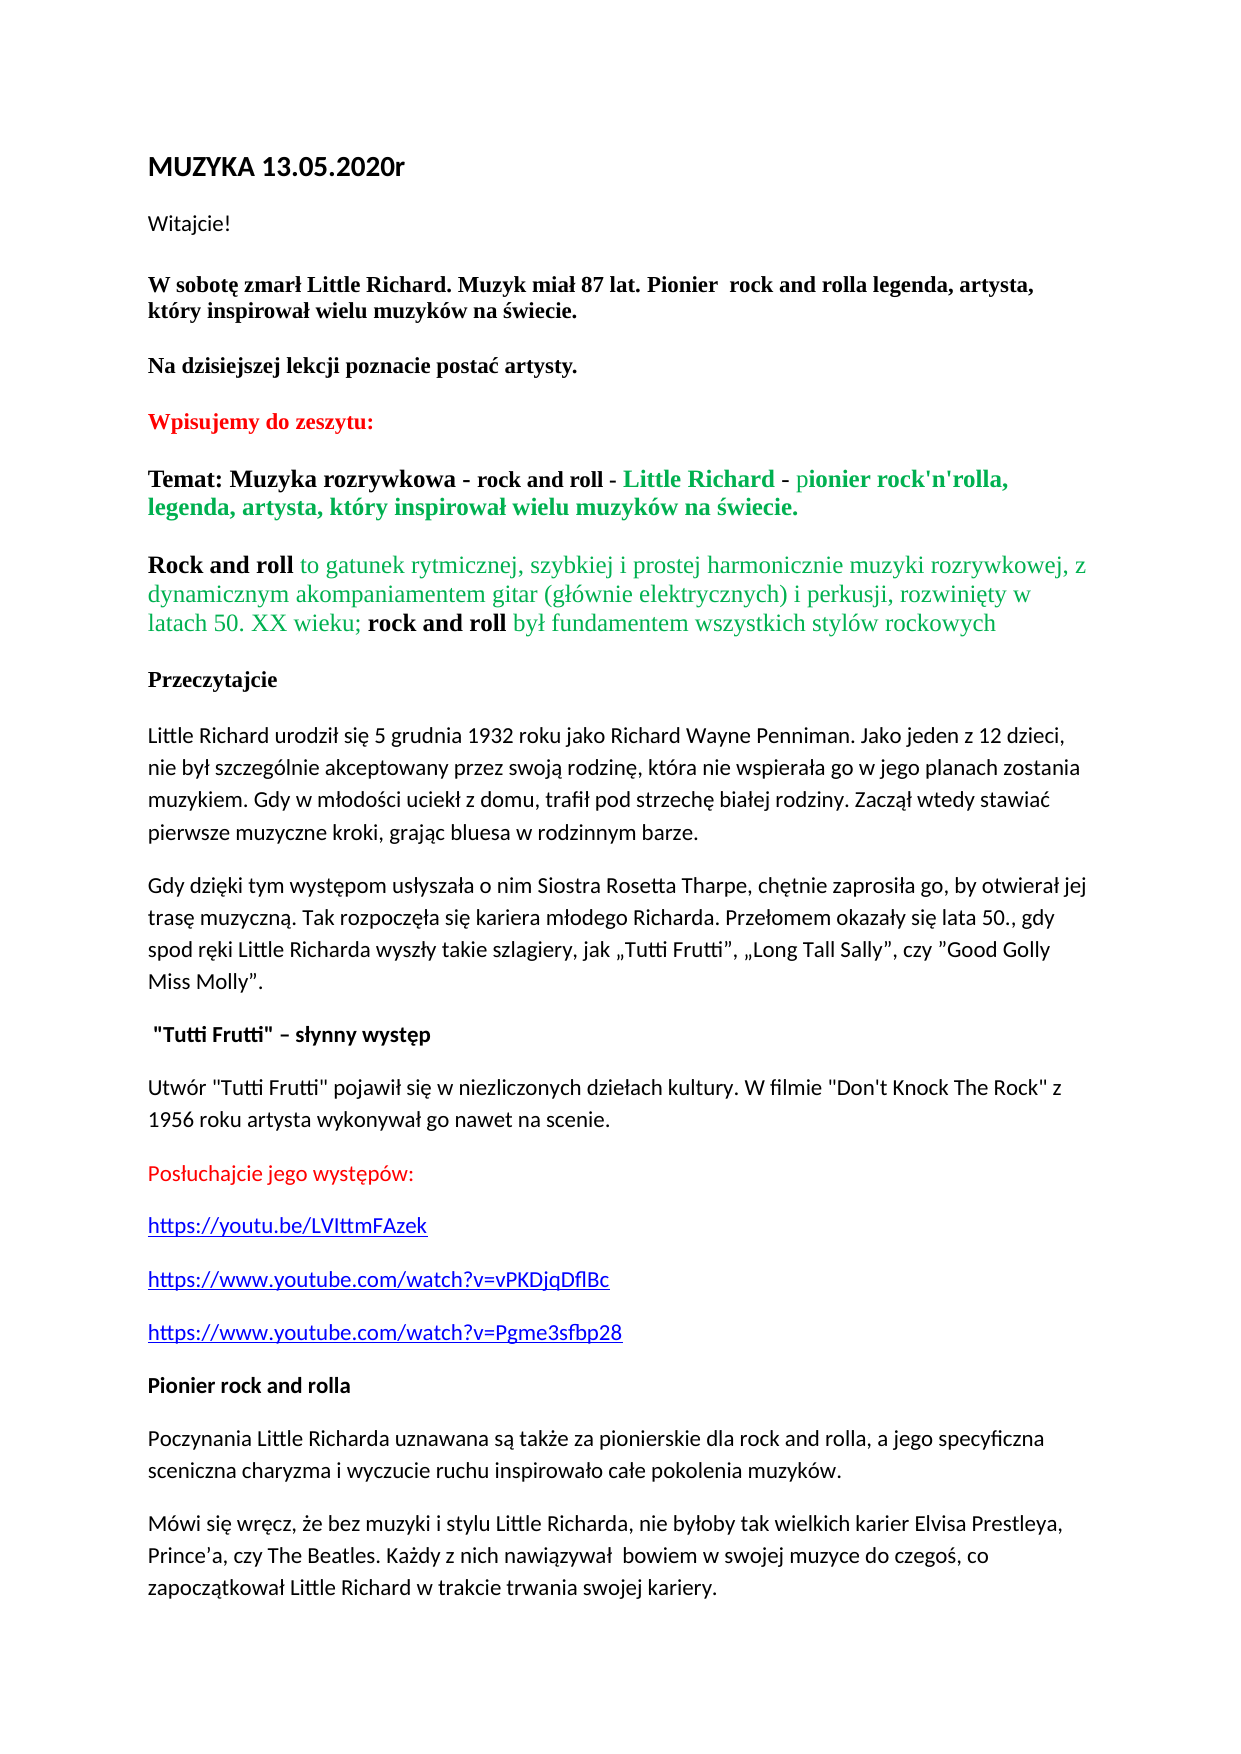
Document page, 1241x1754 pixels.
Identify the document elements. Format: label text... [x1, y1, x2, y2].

text https://www.youtube.com/watch?v=vPKDjqDflBc [148, 1265, 1093, 1293]
text "Tutti Frutti" – słynny występ [148, 1020, 1093, 1048]
text Witajcie! [148, 209, 1093, 237]
text Gdy dzięki tym występom usłyszała o nim Siostra Rosetta Tharpe, chętnie zaprosiła go, by otwierał jej trasę muzyczną. Tak rozpoczęła się kariera młodego Richarda. Przełomem okazały się lata 50., gdy spod ręki Little Richarda wyszły takie szlagiery, jak „Tutti Frutti”, „Long Tall Sally”, czy ”Good Golly Miss Molly”. [148, 871, 1093, 995]
subtitle W sobotę zmarł Little Richard. Muzyk miał 87 lat. Pionier rock and rolla legenda, artysta, który inspirował wielu muzyków na świecie. [148, 271, 1093, 323]
text MUZYKA 13.05.2020r [148, 148, 1093, 183]
text Rock and roll to gatunek rytmicznej, szybkiej i prostej harmonicznie muzyki rozrywkowej, z dynamicznym akompaniamentem gitar (głównie elektrycznych) i perkusji, rozwinięty w latach 50. XX wieku; rock and roll był fundamentem wszystkich stylów rockowych [148, 550, 1093, 637]
subtitle Na dzisiejszej lekcji poznacie postać artysty. [148, 353, 1093, 379]
text Poczynania Little Richarda uznawana są także za pionierskie dla rock and rolla, a jego specyficzna sceniczna charyzma i wyczucie ruchu inspirowało całe pokolenia muzyków. [148, 1424, 1093, 1484]
text Pionier rock and rolla [148, 1371, 1093, 1399]
subtitle Temat: Muzyka rozrywkowa - rock and roll - Little Richard - pionier rock'n'rolla, legenda, artysta, który inspirował wielu muzyków na świecie. [148, 464, 1093, 521]
text Utwór "Tutti Frutti" pojawił się w niezliczonych dziełach kultury. W filmie "Don't Knock The Rock" z 1956 roku artysta wykonywał go nawet na scenie. [148, 1073, 1093, 1134]
text https://youtu.be/LVIttmFAzek [148, 1212, 1093, 1240]
text Mówi się wręcz, że bez muzyki i stylu Little Richarda, nie byłoby tak wielkich karier Elvisa Prestleya, Prince’a, czy The Beatles. Każdy z nich nawiązywał bowiem w swojej muzyce do czegoś, co zapoczątkował Little Richard w trakcie trwania swojej kariery. [148, 1509, 1093, 1601]
text Little Richard urodził się 5 grudnia 1932 roku jako Richard Wayne Penniman. Jako jeden z 12 dzieci, nie był szczególnie akceptowany przez swoją rodzinę, która nie wspierała go w jego planach zostania muzykiem. Gdy w młodości uciekł z domu, trafił pod strzechę białej rodziny. Zaczął wtedy stawiać pierwsze muzyczne kroki, grając bluesa w rodzinnym barze. [148, 721, 1093, 846]
text Posłuchajcie jego występów: [148, 1159, 1093, 1187]
subtitle Wpisujemy do zeszytu: [148, 408, 1093, 434]
subtitle Przeczytajcie [148, 666, 1093, 692]
text https://www.youtube.com/watch?v=Pgme3sfbp28 [148, 1318, 1093, 1346]
